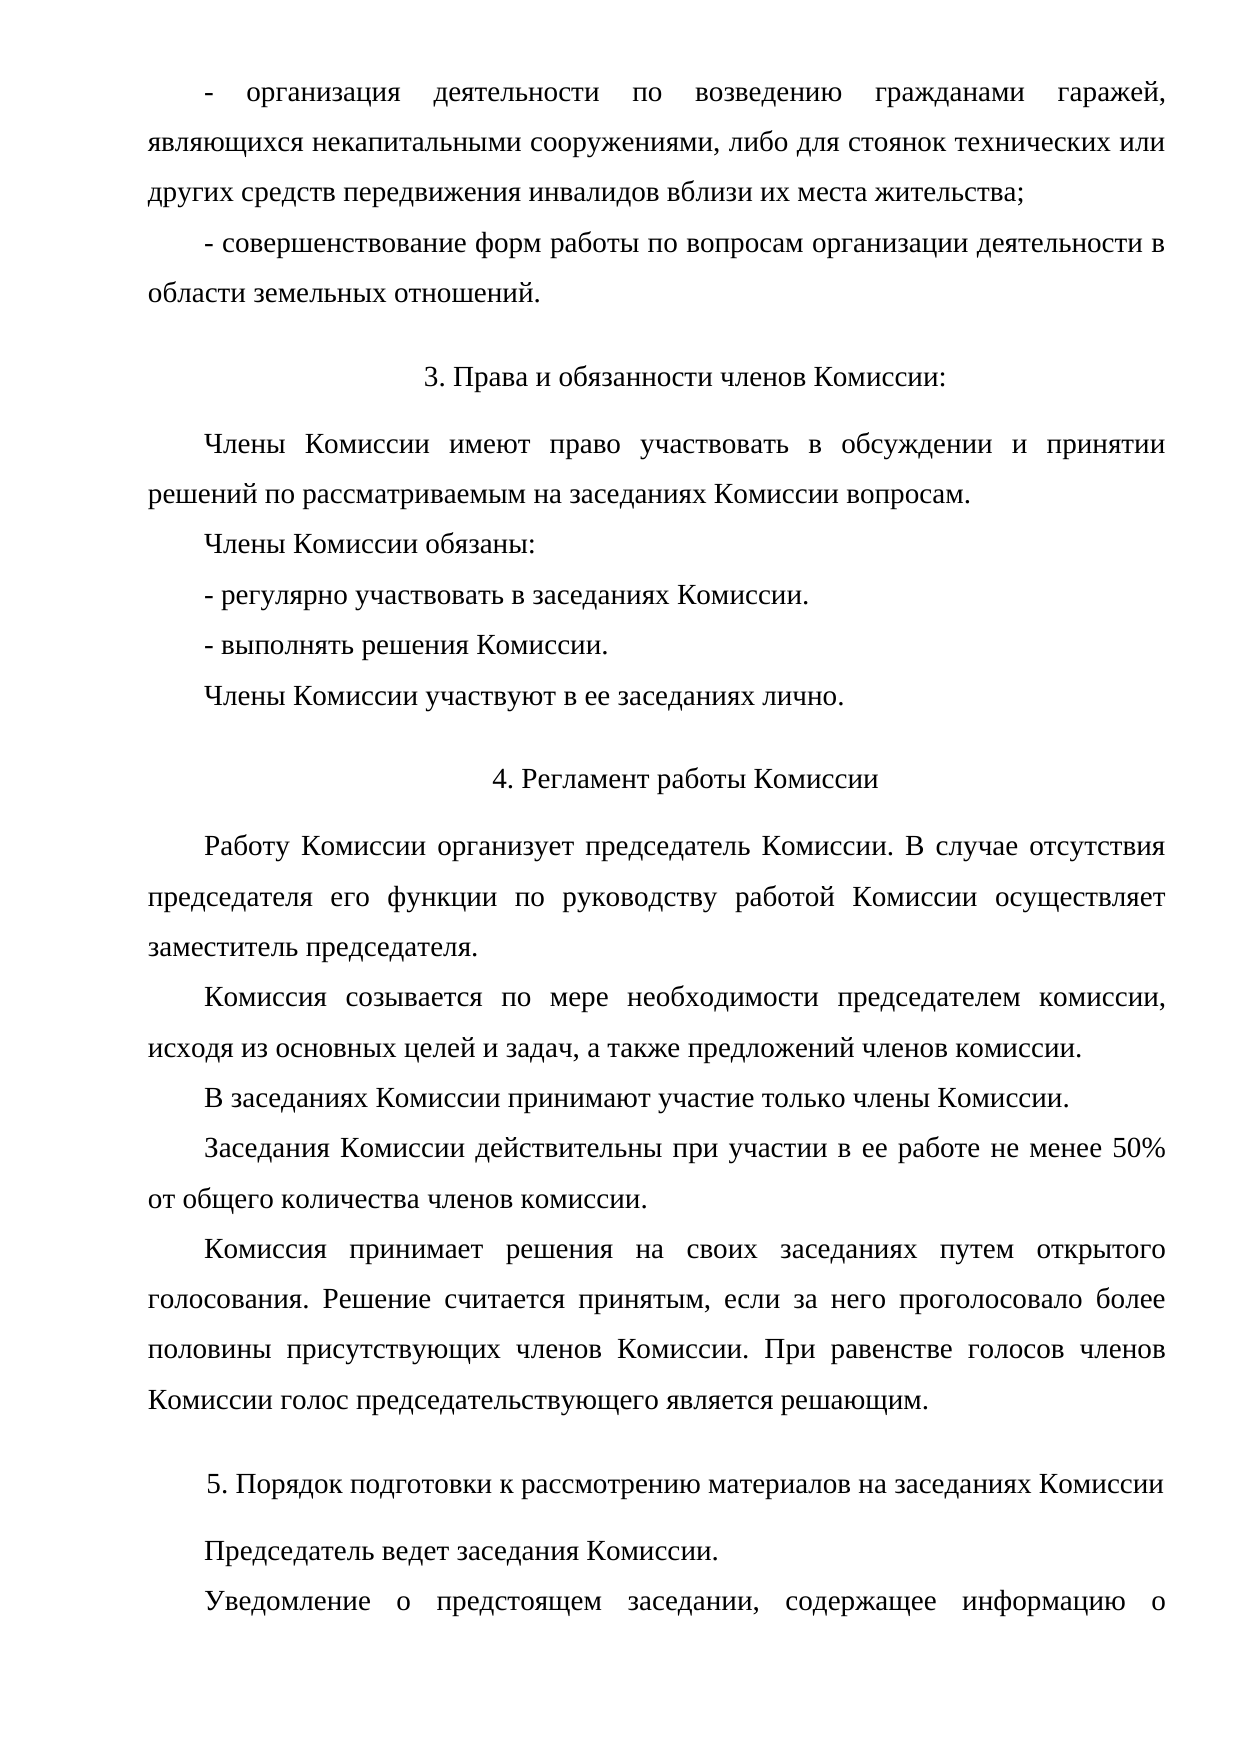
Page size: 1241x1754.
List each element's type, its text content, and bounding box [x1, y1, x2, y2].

text Председатель ведет заседания Комиссии. [148, 1533, 1167, 1566]
text Комиссия созывается по мере необходимости председателем комиссии, исходя из основных целей и задач, а также предложений членов комиссии. [148, 979, 1167, 1063]
text Комиссия принимает решения на своих заседаниях путем открытого голосования. Решение считается принятым, если за него проголосовало более половины присутствующих членов Комиссии. При равенстве голосов членов Комиссии голос председательствующего является решающим. [148, 1231, 1167, 1416]
text 3. Права и обязанности членов Комиссии: [148, 359, 1167, 392]
text В заседаниях Комиссии принимают участие только члены Комиссии. [148, 1080, 1167, 1114]
text - выполнять решения Комиссии. [148, 627, 1167, 661]
text Члены Комиссии обязаны: [148, 527, 1167, 560]
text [148, 1583, 1167, 1617]
text Члены Комиссии участвуют в ее заседаниях лично. [148, 678, 1167, 711]
text - организация деятельности по возведению гражданами гаражей, являющихся некапитальными сооружениями, либо для стоянок технических или других средств передвижения инвалидов вблизи их места жительства; [148, 74, 1167, 208]
text Члены Комиссии имеют право участвовать в обсуждении и принятии решений по рассматриваемым на заседаниях Комиссии вопросам. [148, 426, 1167, 510]
text Работу Комиссии организует председатель Комиссии. В случае отсутствия председателя его функции по руководству работой Комиссии осуществляет заместитель председателя. [148, 828, 1167, 963]
text - совершенствование форм работы по вопросам организации деятельности в области земельных отношений. [148, 225, 1167, 309]
text 4. Регламент работы Комиссии [148, 761, 1167, 795]
text - регулярно участвовать в заседаниях Комиссии. [148, 577, 1167, 611]
text 5. Порядок подготовки к рассмотрению материалов на заседаниях Комиссии [148, 1466, 1167, 1499]
text Заседания Комиссии действительны при участии в ее работе не менее 50% от общего количества членов комиссии. [148, 1130, 1167, 1214]
